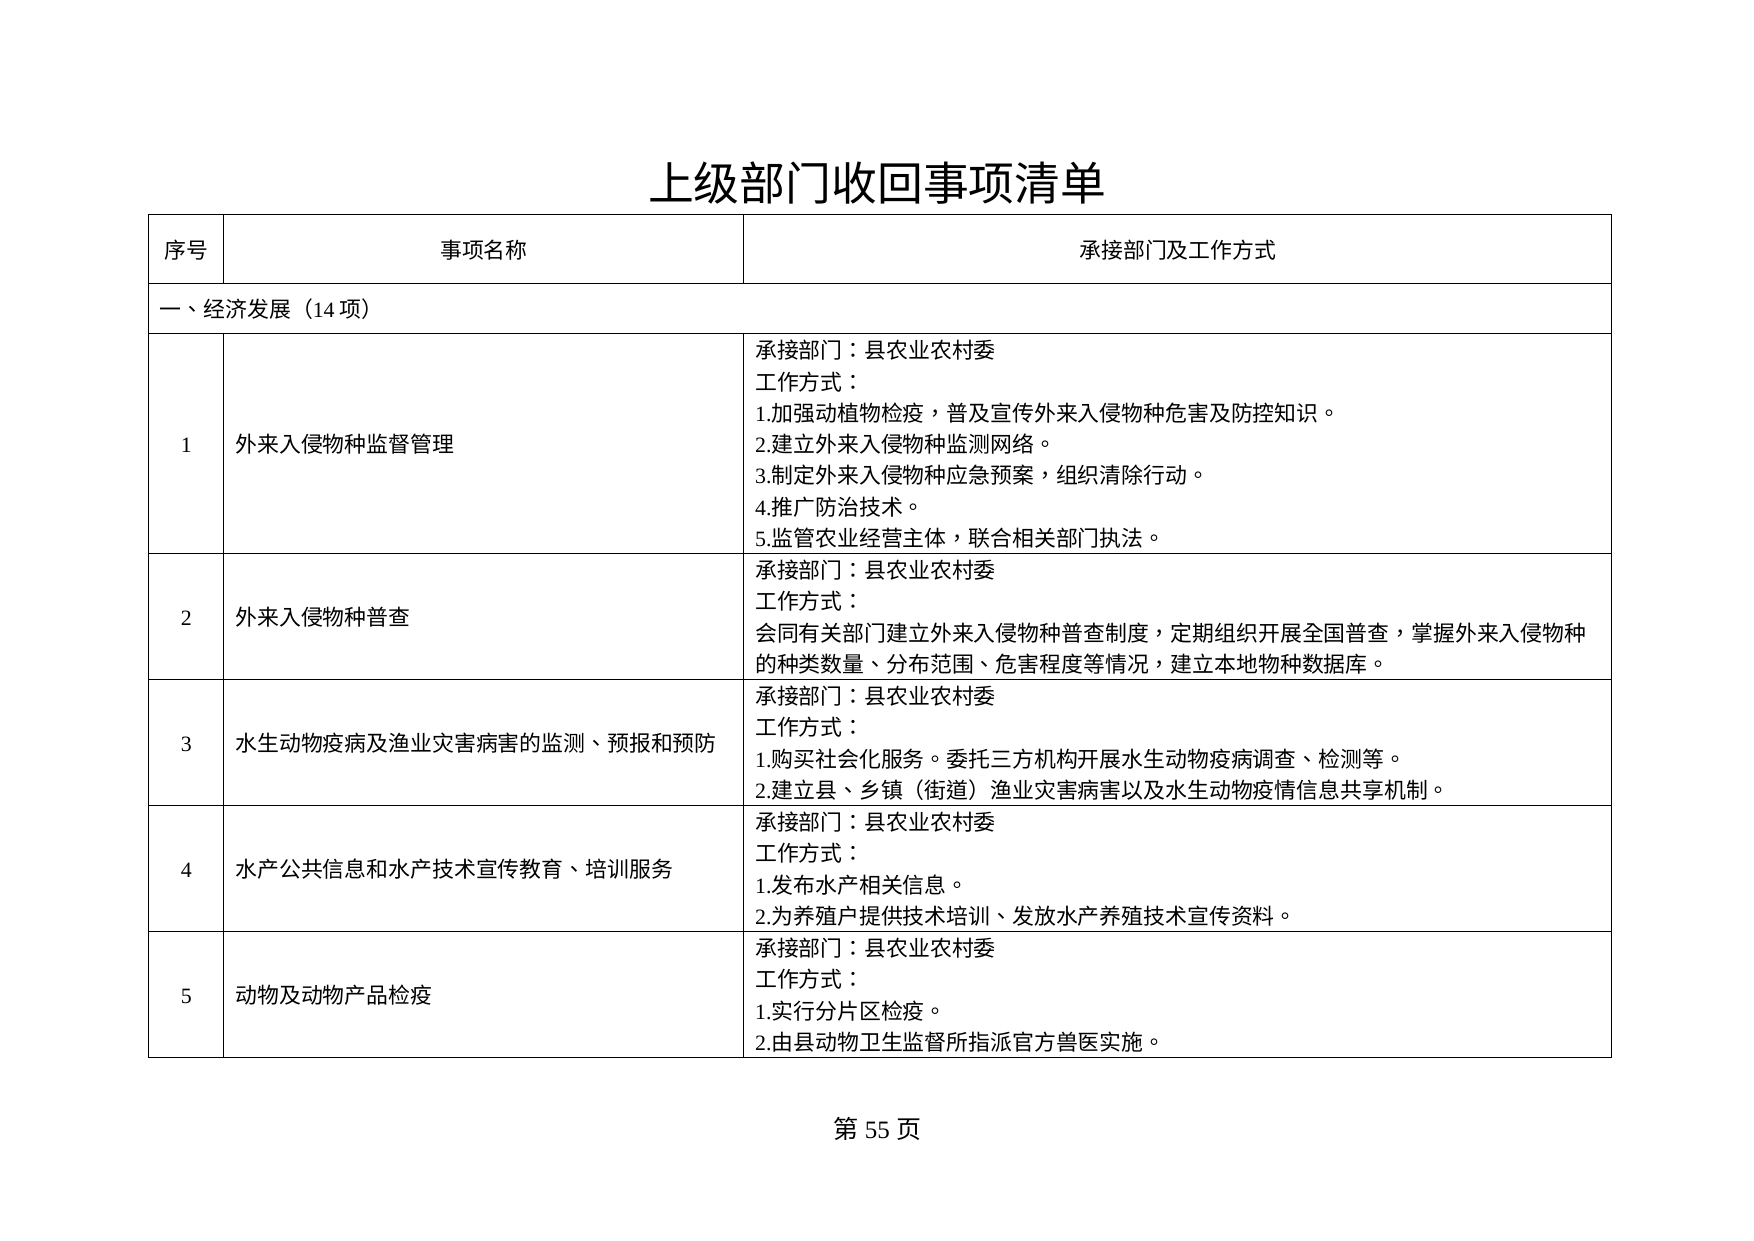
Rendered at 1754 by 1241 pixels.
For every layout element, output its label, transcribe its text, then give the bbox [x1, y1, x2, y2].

table_cell 4 [149, 806, 223, 931]
table_cell 外来入侵物种监督管理 [224, 334, 743, 552]
table_cell 2 [149, 554, 223, 678]
table_cell 5 [149, 932, 223, 1057]
table_header 事项名称 [224, 215, 743, 283]
table_cell 承接部门：县农业农村委 工作方式： 1.实行分片区检疫。 2.由县动物卫生监督所指派官方兽医实施。 [744, 932, 1611, 1057]
table_cell 1 [149, 334, 223, 552]
table_cell 动物及动物产品检疫 [224, 932, 743, 1057]
table_cell 承接部门：县农业农村委 工作方式： 1.购买社会化服务。委托三方机构开展水生动物疫病调查、检测等。 2.建立县、乡镇（街道）渔业灾害病害以及水生动物疫情信息共享机制。 [744, 680, 1611, 804]
table_cell 外来入侵物种普查 [224, 554, 743, 678]
table_cell 水产公共信息和水产技术宣传教育、培训服务 [224, 806, 743, 931]
table_cell 一、经济发展（14项） [149, 284, 1611, 333]
table_cell 承接部门：县农业农村委 工作方式： 1.加强动植物检疫，普及宣传外来入侵物种危害及防控知识。 2.建立外来入侵物种监测网络。 3.制定外来入侵物种应急预案，组织清除行动。 4.推广防治技术。 5.监管农业经营主体，联合相关部门执法。 [744, 334, 1611, 552]
table_cell 承接部门：县农业农村委 工作方式： 1.发布水产相关信息。 2.为养殖户提供技术培训、发放水产养殖技术宣传资料。 [744, 806, 1611, 931]
text 上级部门收回事项清单 [148, 148, 1606, 214]
table_cell 3 [149, 680, 223, 804]
table_header 承接部门及工作方式 [744, 215, 1611, 283]
table_cell 水生动物疫病及渔业灾害病害的监测、预报和预防 [224, 680, 743, 804]
table_header 序号 [149, 215, 223, 283]
table_cell 承接部门：县农业农村委 工作方式： 会同有关部门建立外来入侵物种普查制度，定期组织开展全国普查，掌握外来入侵物种的种类数量、分布范围、危害程度等情况，建立本地物种数据库。 [744, 554, 1611, 678]
